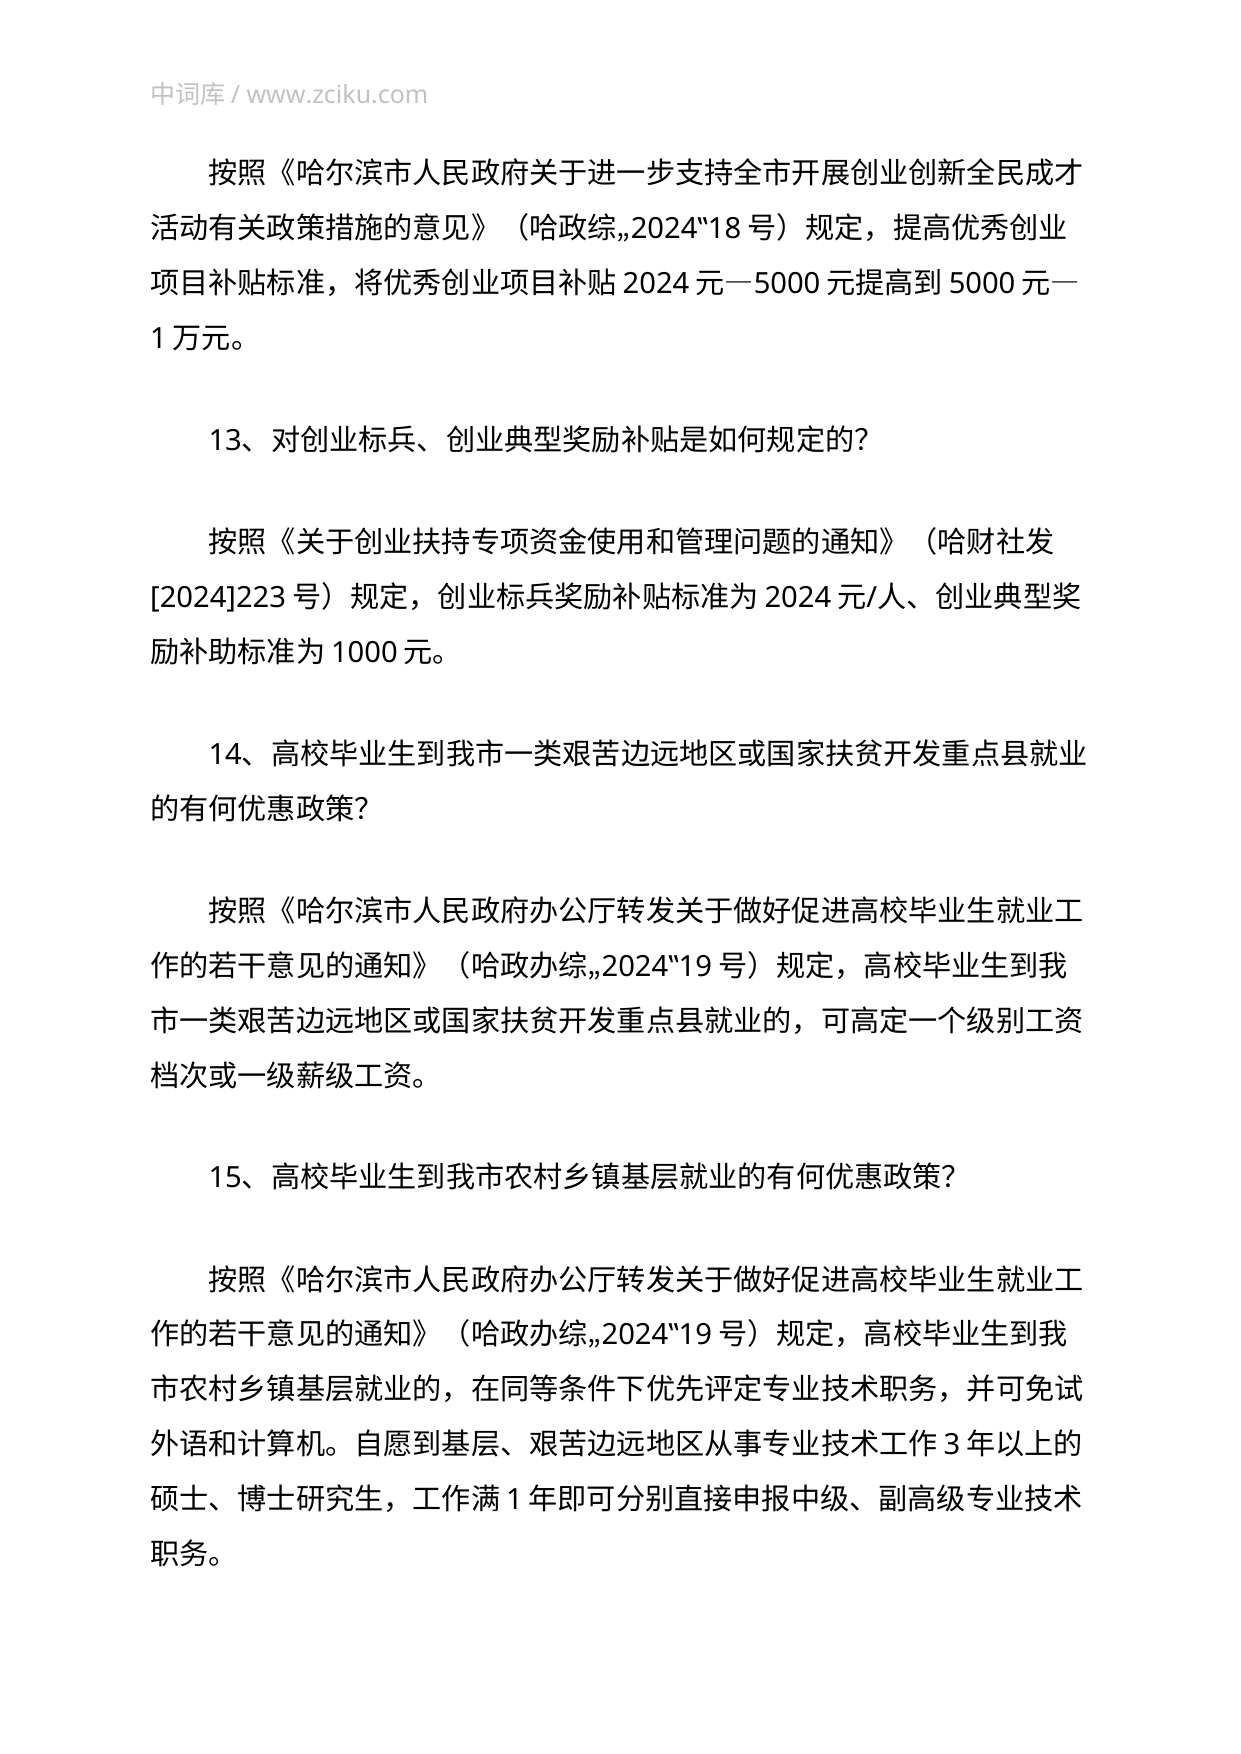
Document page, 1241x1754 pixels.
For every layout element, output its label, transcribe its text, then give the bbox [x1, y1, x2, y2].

text 14、高校毕业生到我市一类艰苦边远地区或国家扶贫开发重点县就业的有何优惠政策？ [150, 731, 1090, 828]
text 按照《哈尔滨市人民政府办公厅转发关于做好促进高校毕业生就业工作的若干意见的通知》（哈政办综„2024‟19号）规定，高校毕业生到我市一类艰苦边远地区或国家扶贫开发重点县就业的，可高定一个级别工资档次或一级薪级工资。 [150, 887, 1090, 1094]
text 按照《哈尔滨市人民政府关于进一步支持全市开展创业创新全民成才活动有关政策措施的意见》（哈政综„2024‟18号）规定，提高优秀创业项目补贴标准，将优秀创业项目补贴2024元—5000元提高到5000元—1万元。 [150, 150, 1090, 357]
text 13、对创业标兵、创业典型奖励补贴是如何规定的？ [150, 417, 1090, 459]
text 按照《哈尔滨市人民政府办公厅转发关于做好促进高校毕业生就业工作的若干意见的通知》（哈政办综„2024‟19号）规定，高校毕业生到我市农村乡镇基层就业的，在同等条件下优先评定专业技术职务，并可免试外语和计算机。自愿到基层、艰苦边远地区从事专业技术工作3年以上的硕士、博士研究生，工作满1年即可分别直接申报中级、副高级专业技术职务。 [150, 1256, 1090, 1573]
text 15、高校毕业生到我市农村乡镇基层就业的有何优惠政策？ [150, 1154, 1090, 1196]
text 按照《关于创业扶持专项资金使用和管理问题的通知》（哈财社发[2024]223号）规定，创业标兵奖励补贴标准为2024元/人、创业典型奖励补助标准为1000元。 [150, 519, 1090, 671]
